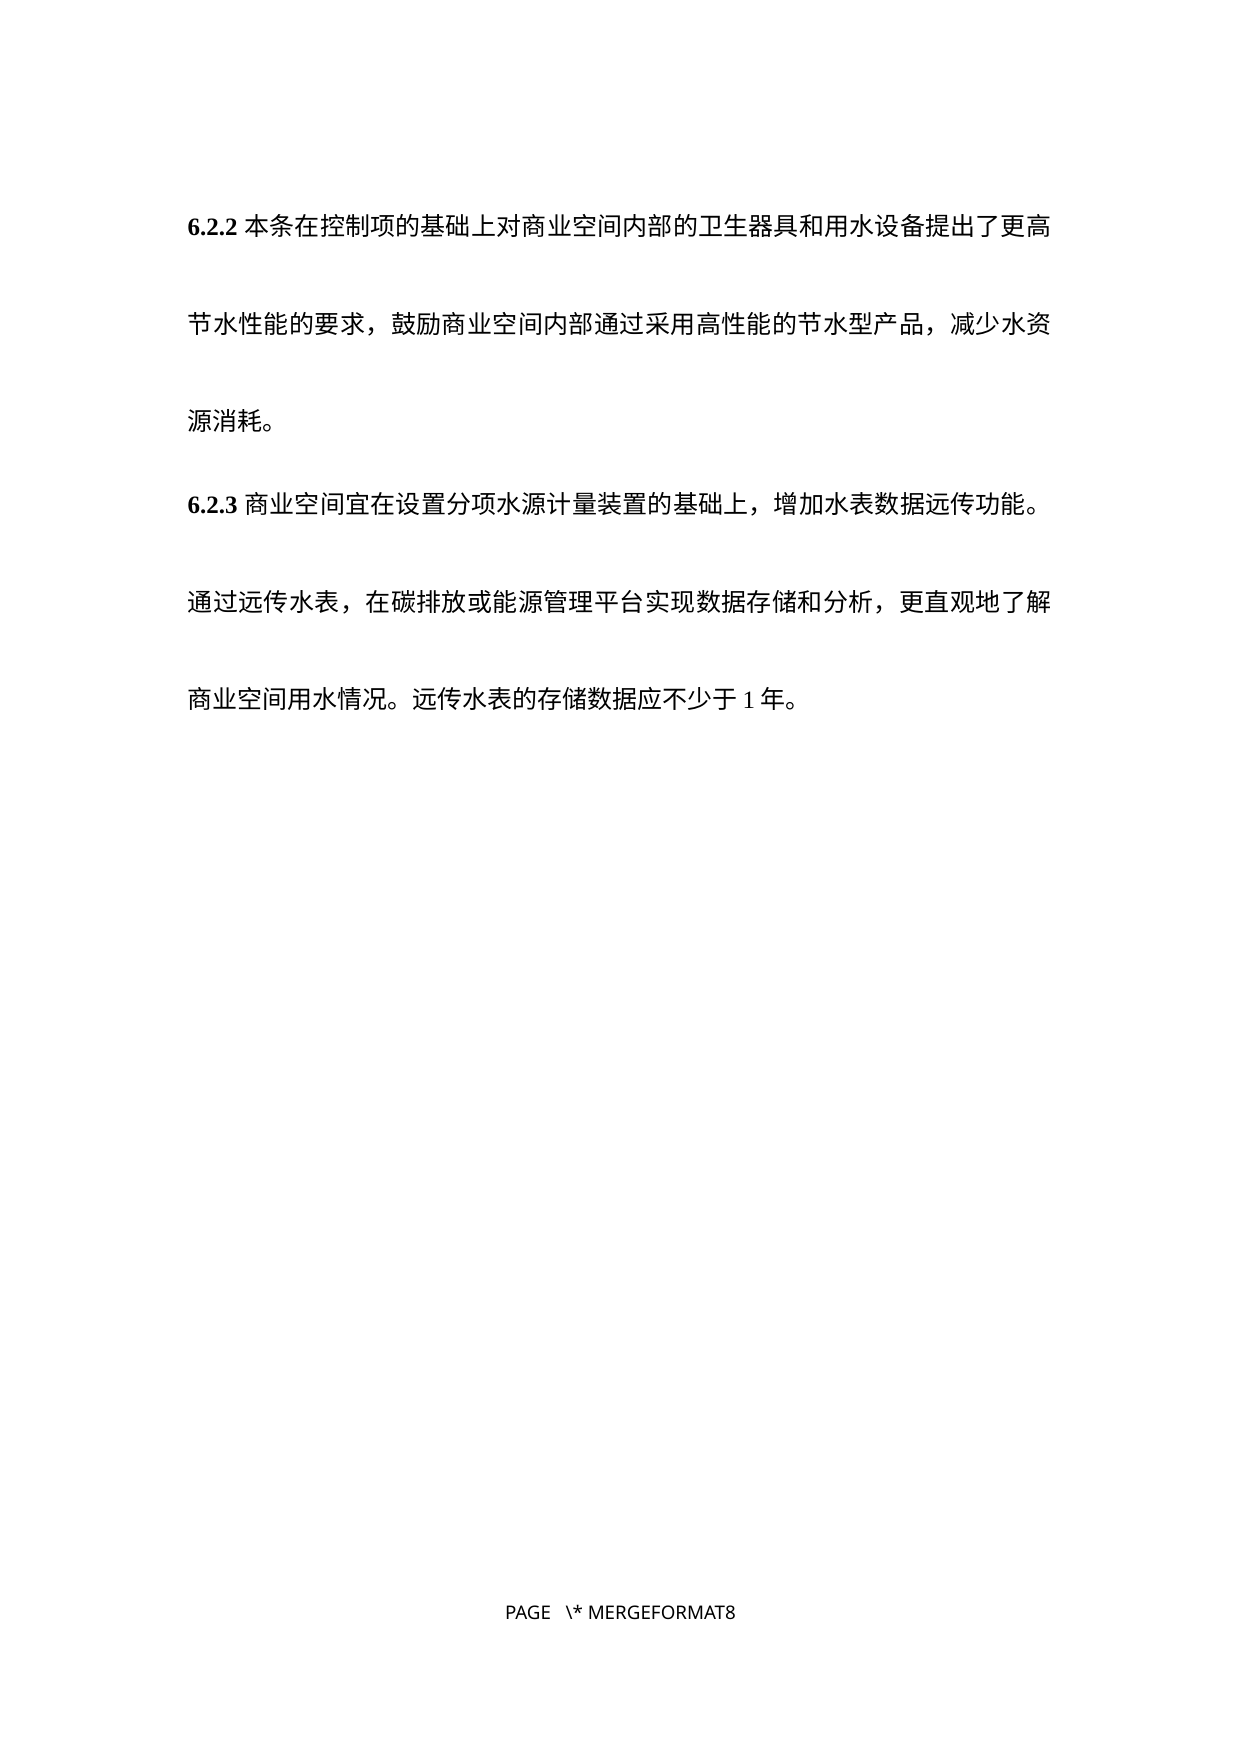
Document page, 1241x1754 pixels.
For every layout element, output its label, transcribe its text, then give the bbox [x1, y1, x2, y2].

text 6.2.2 本条在控制项的基础上对商业空间内部的卫生器具和用水设备提出了更高节水性能的要求，鼓励商业空间内部通过采用高性能的节水型产品，减少水资源消耗。 [187, 192, 1053, 452]
text 6.2.3 商业空间宜在设置分项水源计量装置的基础上，增加水表数据远传功能。通过远传水表，在碳排放或能源管理平台实现数据存储和分析，更直观地了解商业空间用水情况。远传水表的存储数据应不少于1年。 [187, 470, 1053, 730]
